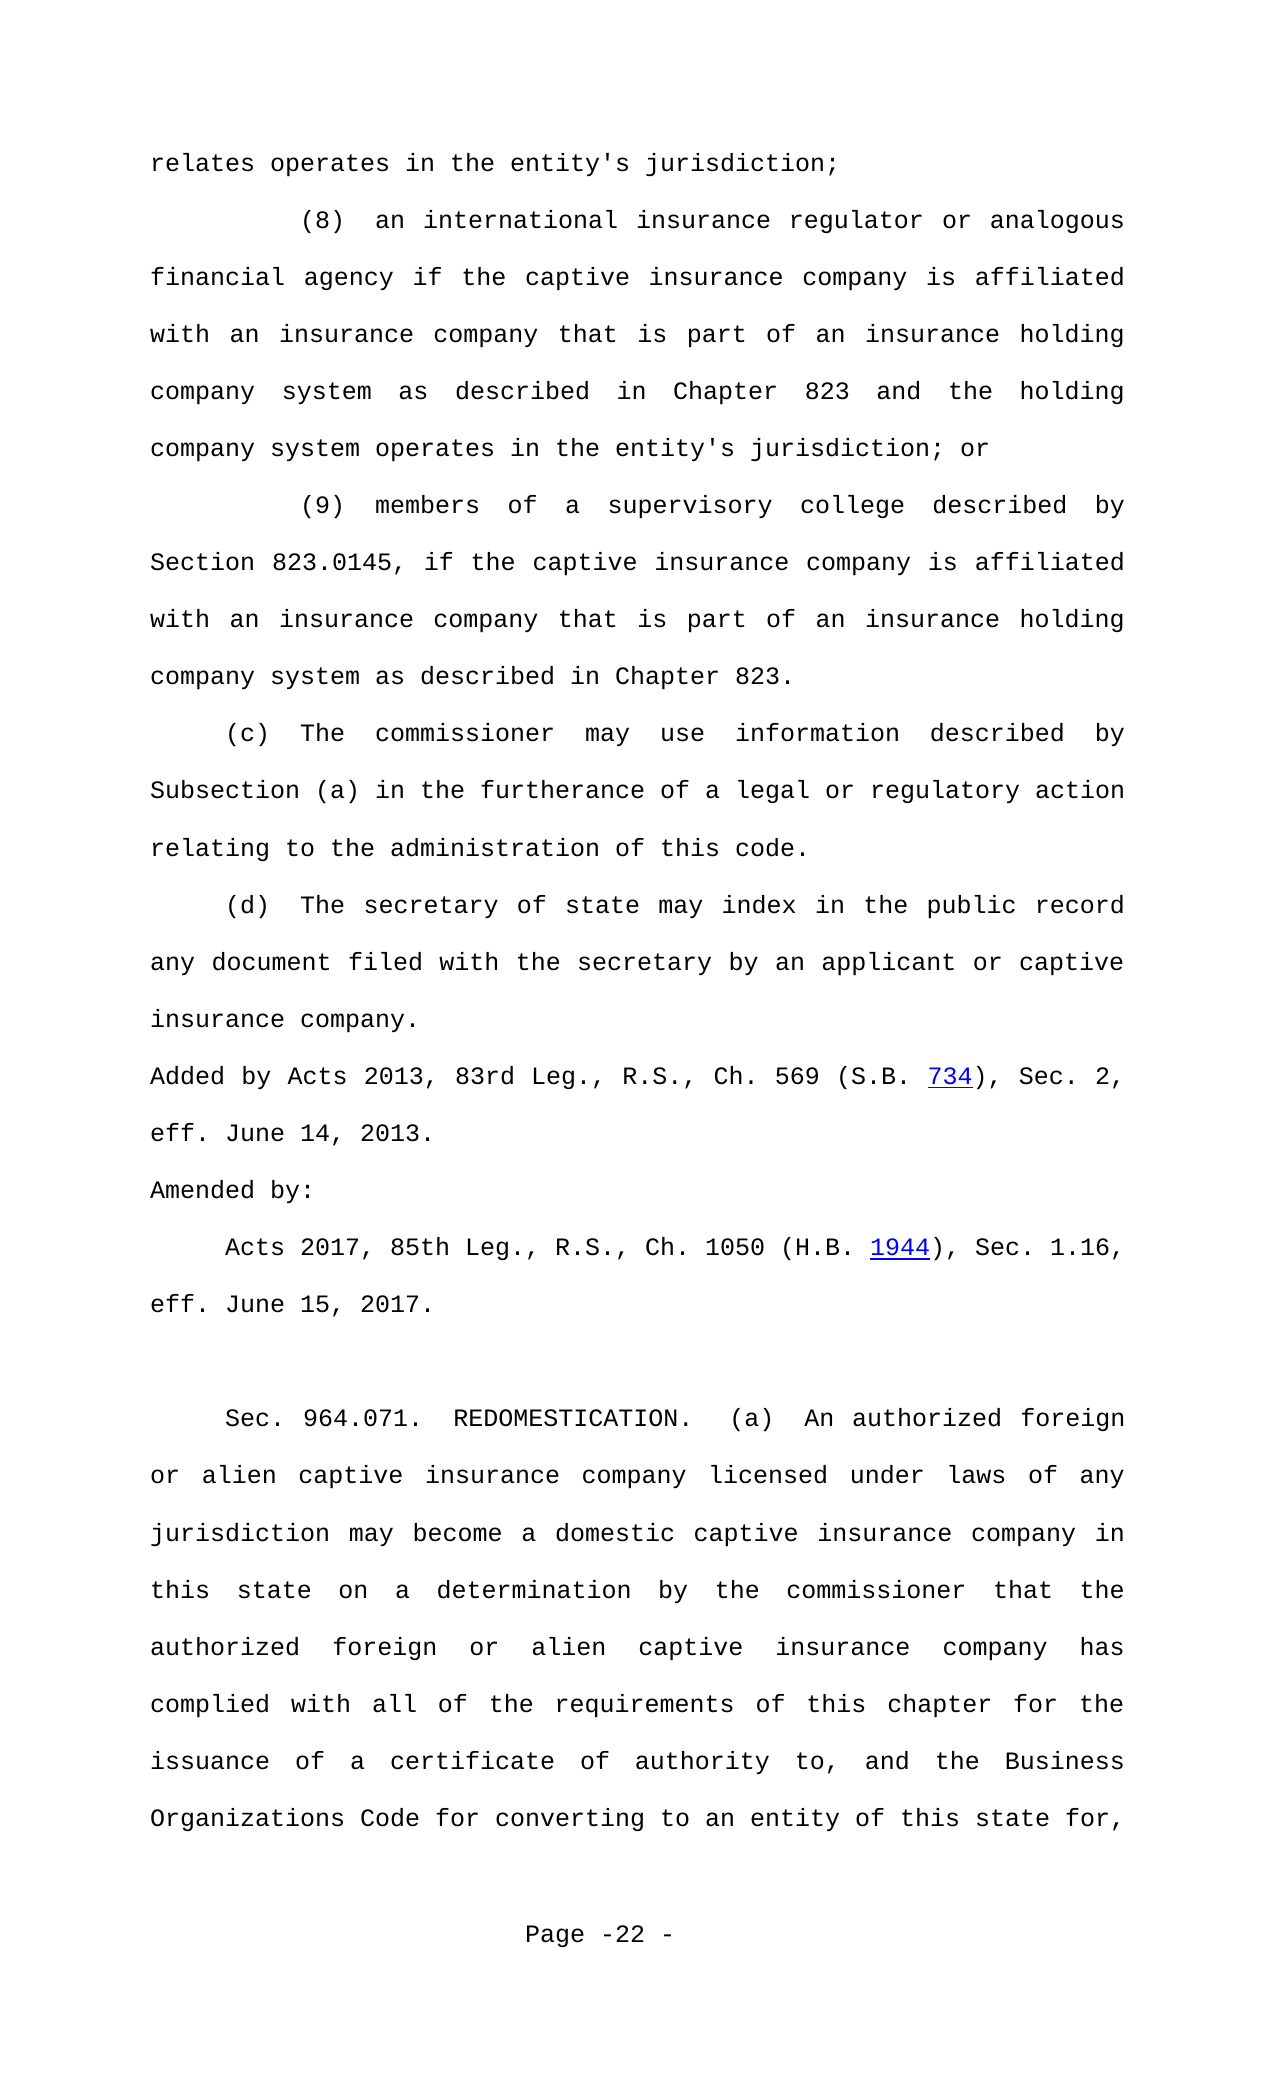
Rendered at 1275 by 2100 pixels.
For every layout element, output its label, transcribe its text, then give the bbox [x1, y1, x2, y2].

text (8) an international insurance regulator or analogous financial agency if the captive insurance company is affiliated with an insurance company that is part of an insurance holding company system as described in Chapter 823 and the holding company system operates in the entity's jurisdiction; or [150, 207, 1125, 464]
text Amended by: [150, 1177, 1125, 1206]
text Added by Acts 2013, 83rd Leg., R.S., Ch. 569 (S.B. 734), Sec. 2, eff. June 14, 2013. [150, 1063, 1125, 1149]
text (d) The secretary of state may index in the public record any document filed with the secretary by an applicant or captive insurance company. [150, 892, 1125, 1035]
text (c) The commissioner may use information described by Subsection (a) in the furtherance of a legal or regulatory action relating to the administration of this code. [150, 721, 1125, 863]
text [150, 1406, 1125, 1834]
text Acts 2017, 85th Leg., R.S., Ch. 1050 (H.B. 1944), Sec. 1.16, eff. June 15, 2017. [150, 1234, 1125, 1320]
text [150, 150, 1125, 178]
text (9) members of a supervisory college described by Section 823.0145, if the captive insurance company is affiliated with an insurance company that is part of an insurance holding company system as described in Chapter 823. [150, 492, 1125, 692]
